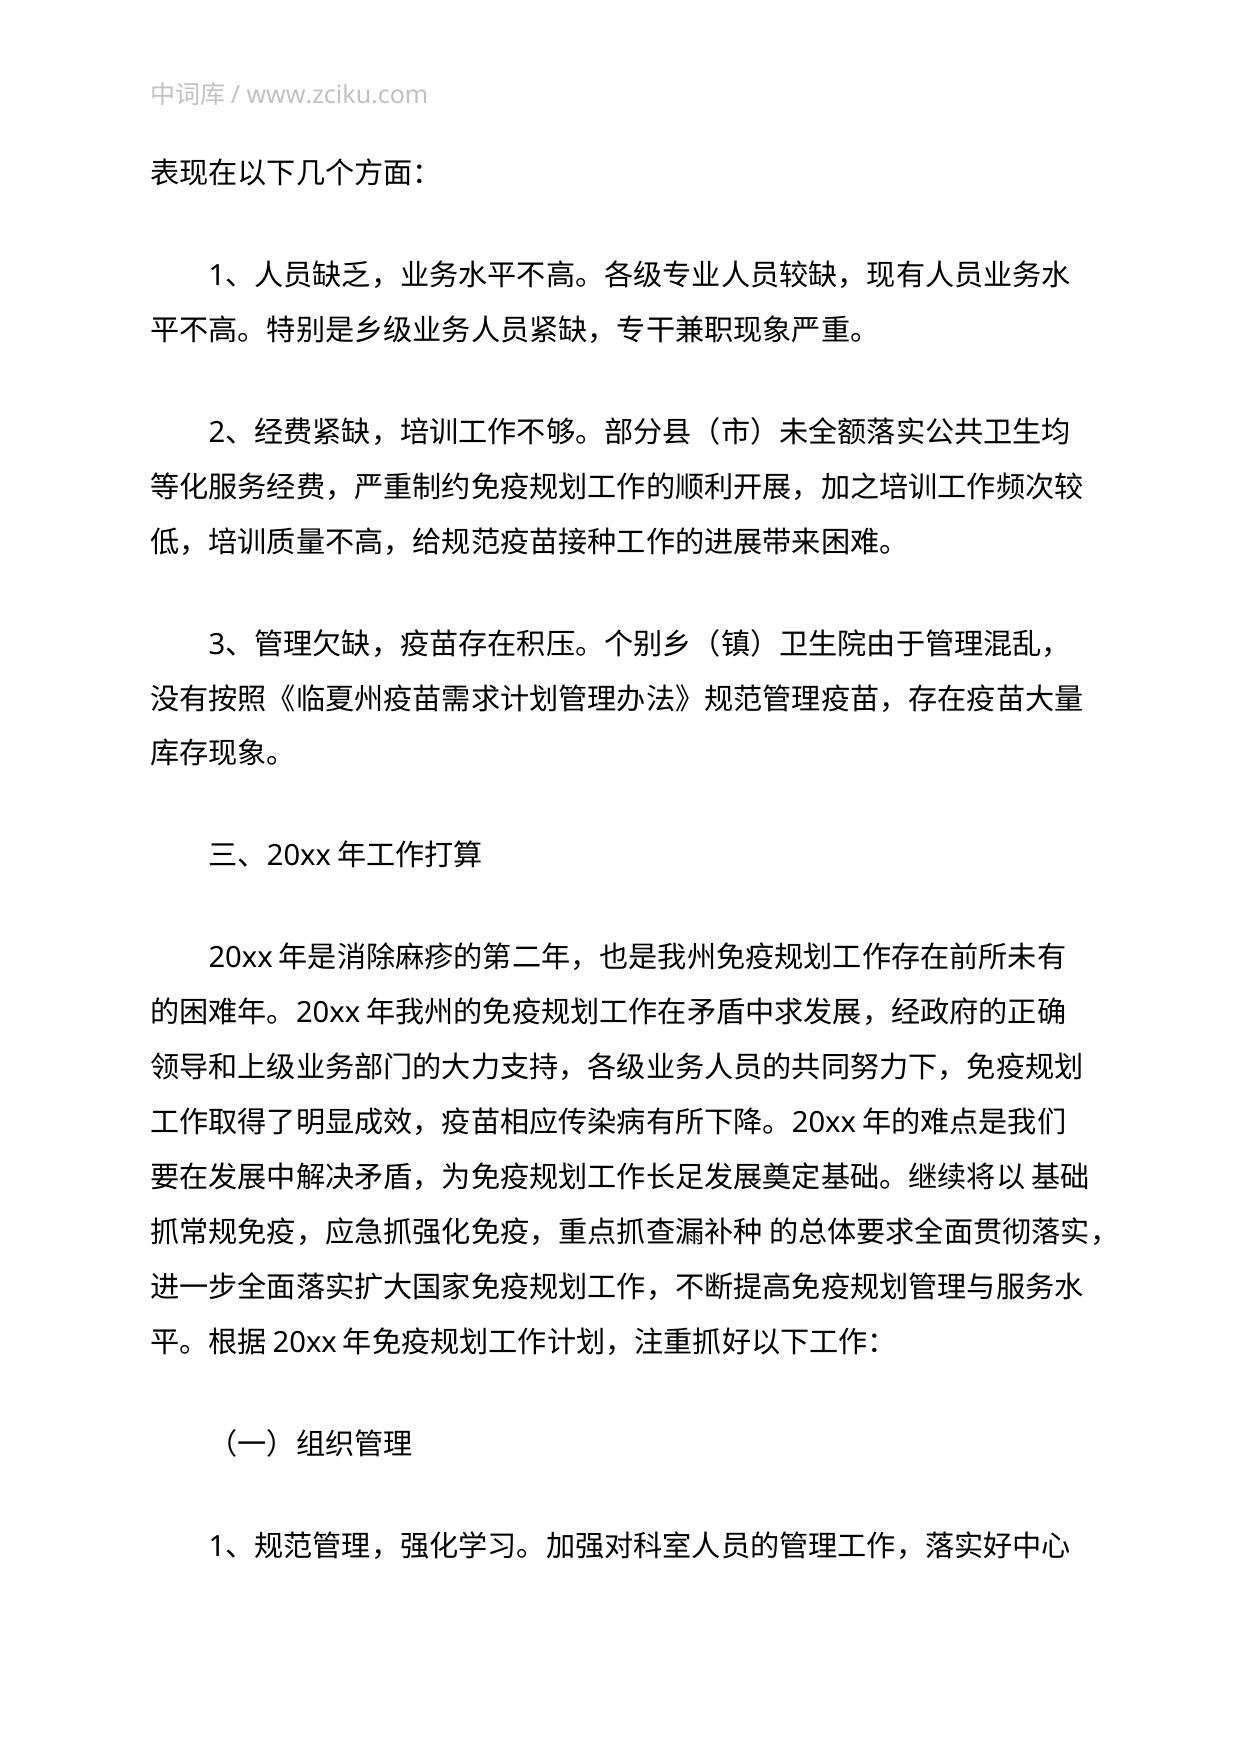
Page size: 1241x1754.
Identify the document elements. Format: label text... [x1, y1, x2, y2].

text 2、经费紧缺，培训工作不够。部分县（市）未全额落实公共卫生均等化服务经费，严重制约免疫规划工作的顺利开展，加之培训工作频次较低，培训质量不高，给规范疫苗接种工作的进展带来困难。 [150, 408, 1090, 561]
text （一）组织管理 [150, 1420, 1090, 1463]
text 3、管理欠缺，疫苗存在积压。个别乡（镇）卫生院由于管理混乱，没有按照《临夏州疫苗需求计划管理办法》规范管理疫苗，存在疫苗大量库存现象。 [150, 620, 1090, 772]
text 20xx年是消除麻疹的第二年，也是我州免疫规划工作存在前所未有的困难年。20xx年我州的免疫规划工作在矛盾中求发展，经政府的正确领导和上级业务部门的大力支持，各级业务人员的共同努力下，免疫规划工作取得了明显成效，疫苗相应传染病有所下降。20xx年的难点是我们要在发展中解决矛盾，为免疫规划工作长足发展奠定基础。继续将以 基础抓常规免疫，应急抓强化免疫，重点抓查漏补种 的总体要求全面贯彻落实，进一步全面落实扩大国家免疫规划工作，不断提高免疫规划管理与服务水平。根据20xx年免疫规划工作计划，注重抓好以下工作： [150, 934, 1090, 1361]
text 1、人员缺乏，业务水平不高。各级专业人员较缺，现有人员业务水平不高。特别是乡级业务人员紧缺，专干兼职现象严重。 [150, 252, 1090, 349]
text 三、20xx年工作打算 [150, 832, 1090, 874]
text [150, 1522, 1090, 1564]
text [150, 150, 1090, 192]
